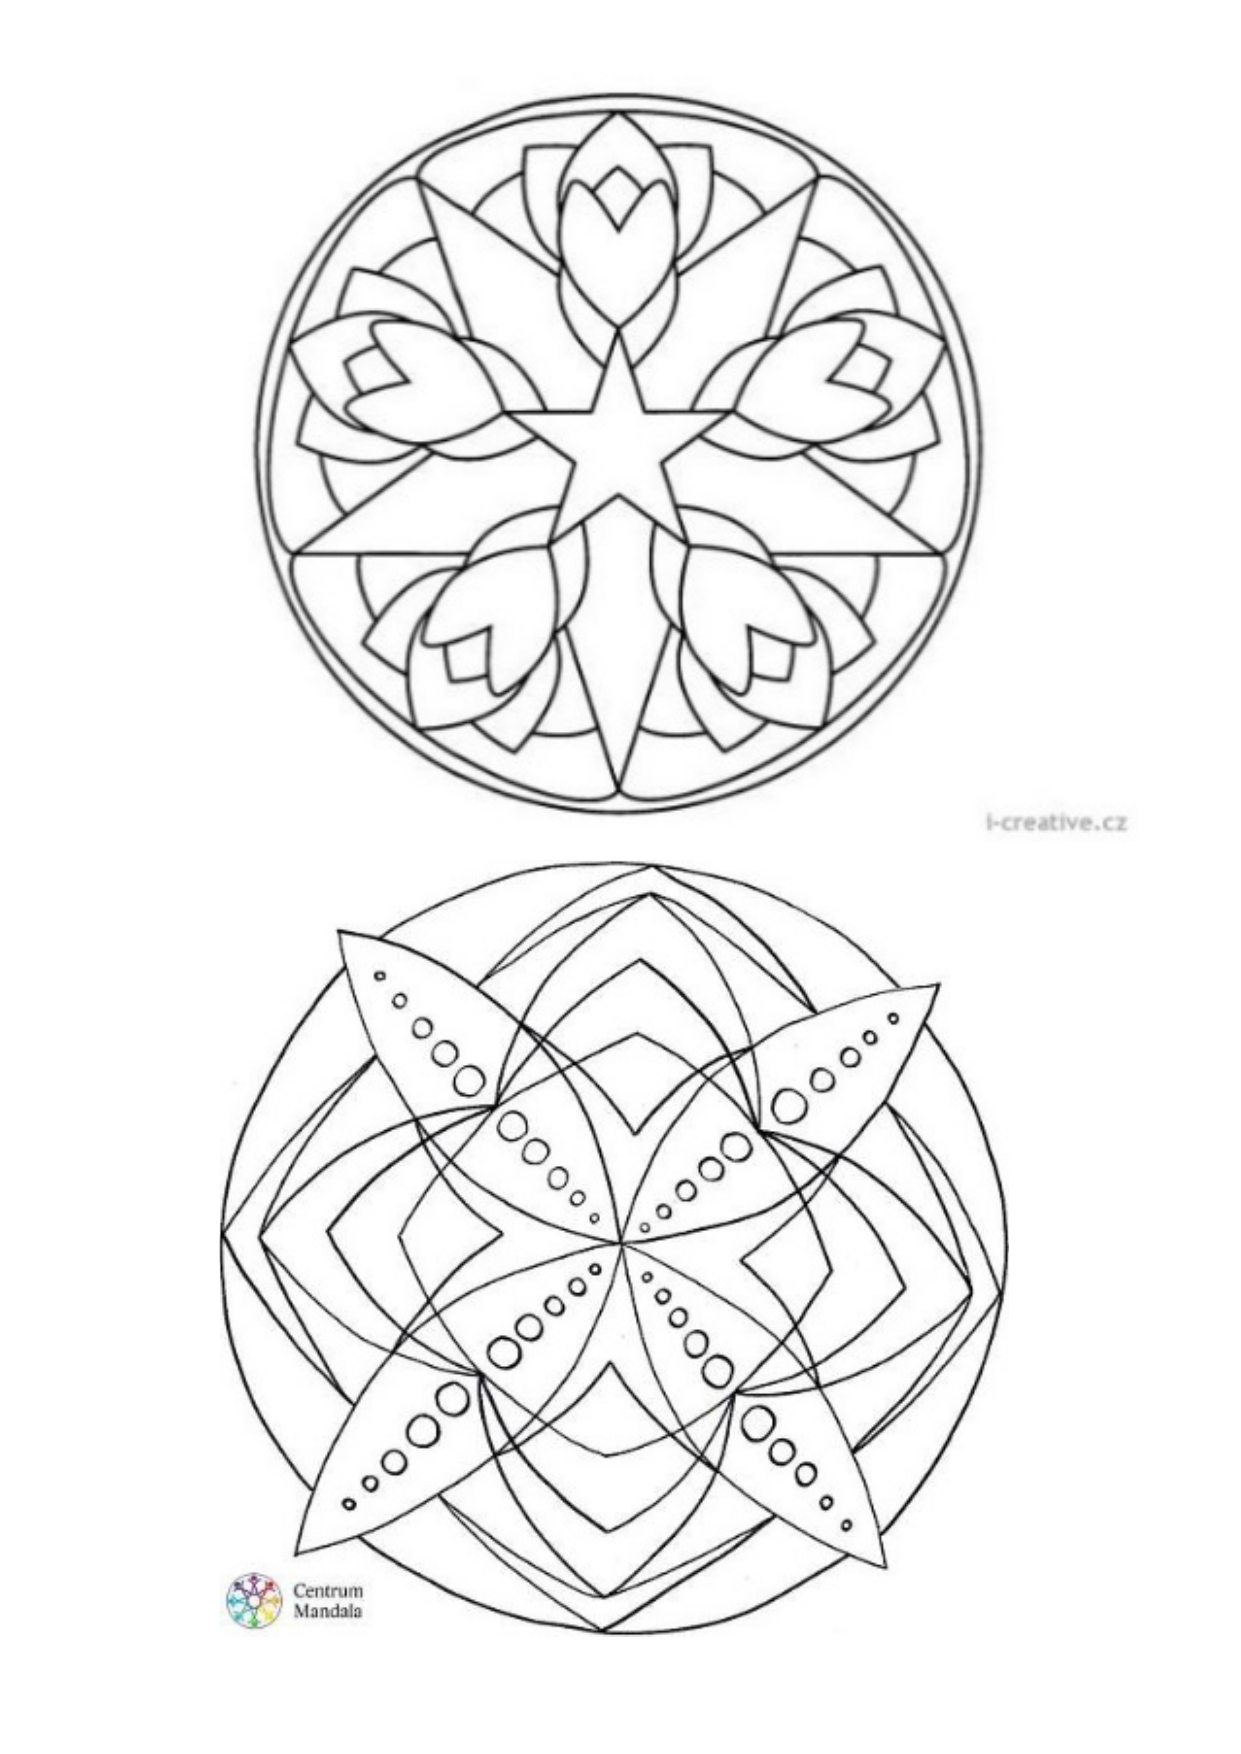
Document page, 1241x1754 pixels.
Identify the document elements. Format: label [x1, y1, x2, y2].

picture [90, 59, 1139, 842]
picture [219, 860, 1009, 1637]
